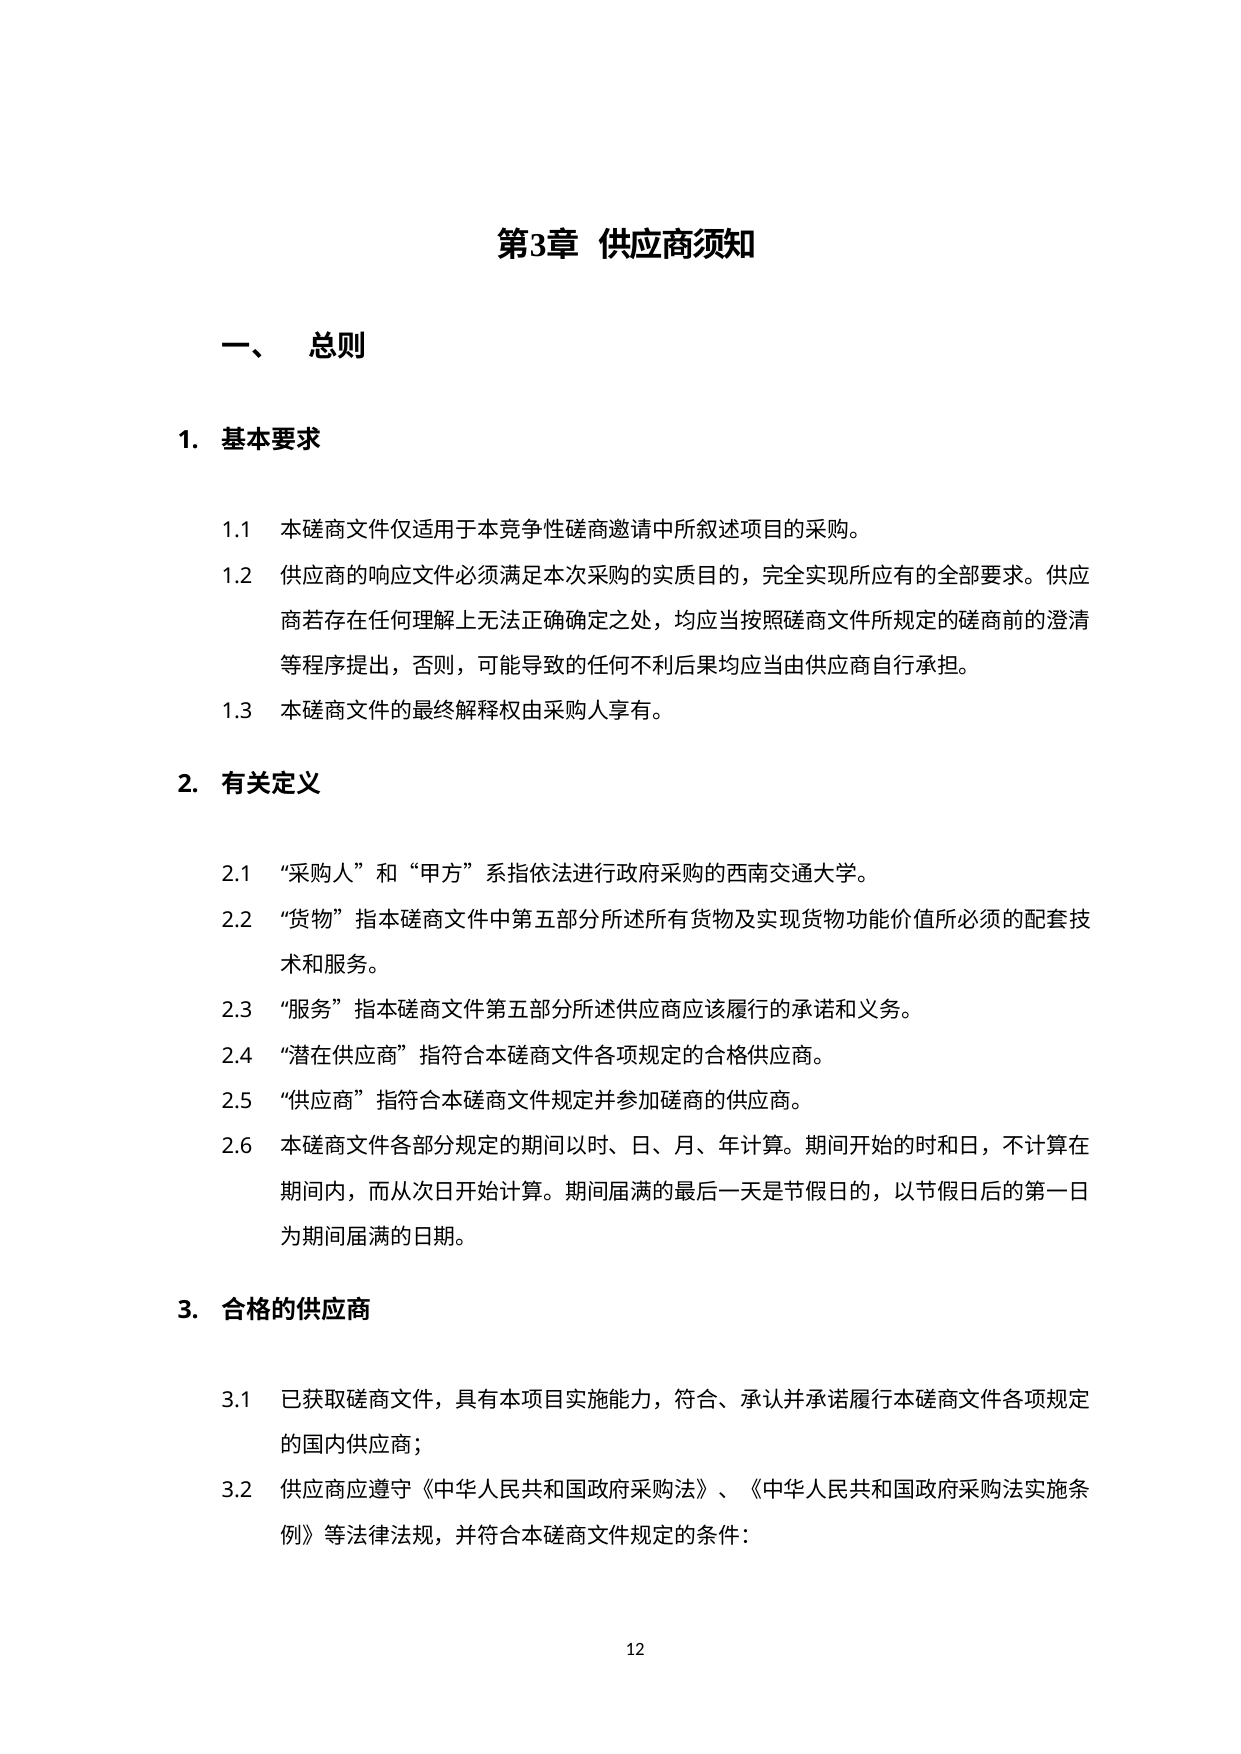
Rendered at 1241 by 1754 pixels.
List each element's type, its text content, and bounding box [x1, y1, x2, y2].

subtitle 有关定义 [177, 759, 1092, 804]
subtitle 总则 [222, 321, 1092, 367]
list 本磋商文件仅适用于本竞争性磋商邀请中所叙述项目的采购。 [221, 506, 1092, 551]
list 本磋商文件的最终解释权由采购人享有。 [221, 687, 1092, 732]
list “服务”指本磋商文件第五部分所述供应商应该履行的承诺和义务。 [221, 986, 1092, 1031]
subtitle 供应商须知 [162, 196, 1092, 287]
subtitle 基本要求 [177, 415, 1092, 460]
list “货物”指本磋商文件中第五部分所述所有货物及实现货物功能价值所必须的配套技术和服务。 [221, 895, 1092, 986]
list “潜在供应商”指符合本磋商文件各项规定的合格供应商。 [221, 1031, 1092, 1076]
list 供应商应遵守《中华人民共和国政府采购法》、《中华人民共和国政府采购法实施条例》等法律法规，并符合本磋商文件规定的条件： [221, 1466, 1092, 1556]
list 本磋商文件各部分规定的期间以时、日、月、年计算。期间开始的时和日，不计算在期间内，而从次日开始计算。期间届满的最后一天是节假日的，以节假日后的第一日为期间届满的日期。 [221, 1122, 1092, 1257]
list 已获取磋商文件，具有本项目实施能力，符合、承认并承诺履行本磋商文件各项规定的国内供应商； [221, 1375, 1092, 1466]
list “供应商”指符合本磋商文件规定并参加磋商的供应商。 [221, 1076, 1092, 1122]
list 供应商的响应文件必须满足本次采购的实质目的，完全实现所应有的全部要求。供应商若存在任何理解上无法正确确定之处，均应当按照磋商文件所规定的磋商前的澄清等程序提出，否则，可能导致的任何不利后果均应当由供应商自行承担。 [221, 551, 1092, 687]
subtitle 合格的供应商 [177, 1284, 1092, 1330]
list “采购人”和“甲方”系指依法进行政府采购的西南交通大学。 [221, 850, 1092, 895]
